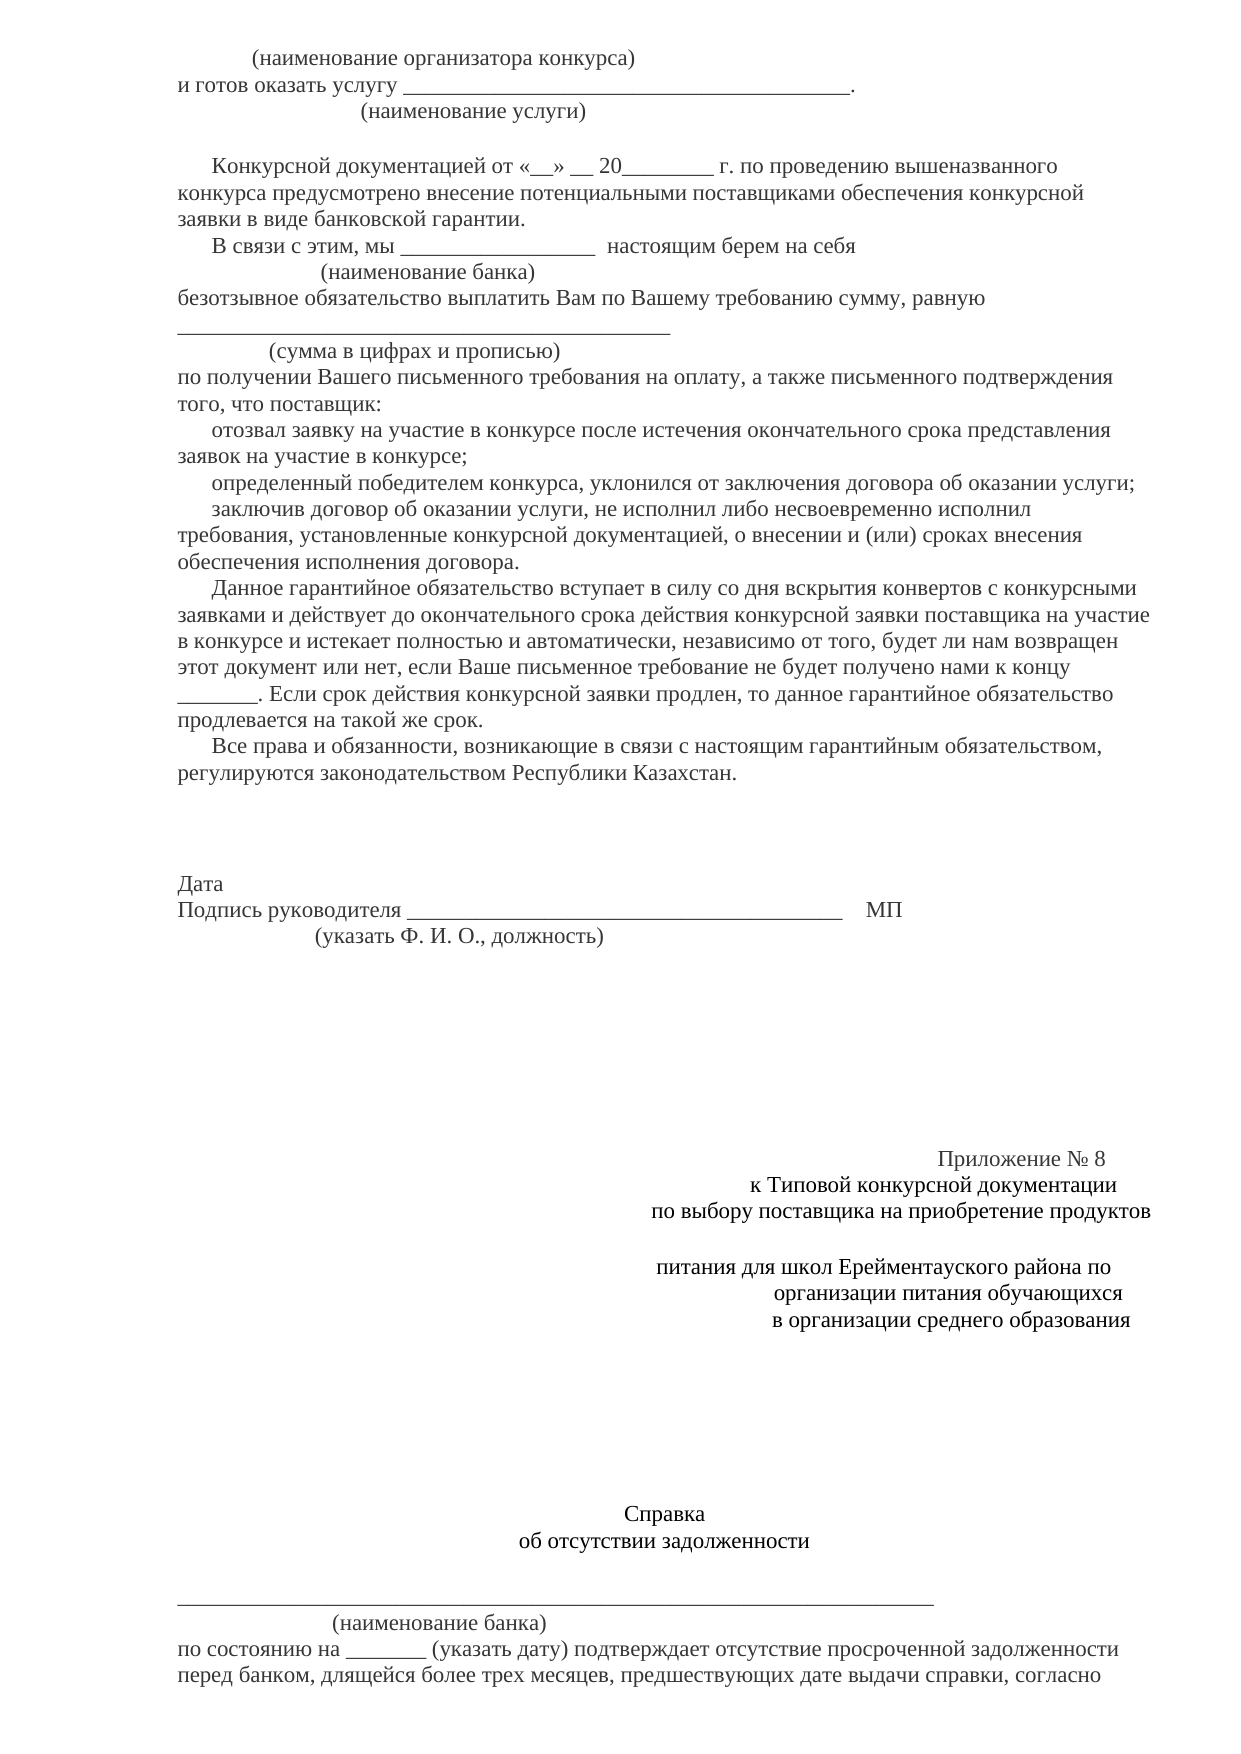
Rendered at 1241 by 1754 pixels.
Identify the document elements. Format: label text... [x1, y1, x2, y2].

text питания для школ Ерейментауского района по организации питания обучающихся в организации среднего образования [177, 1253, 1152, 1333]
text Конкурсной документацией от «__» __ 20________ г. по проведению вышеназванного конкурса предусмотрено внесение потенциальными поставщиками обеспечения конкурсной заявки в виде банковской гарантии. В связи с этим, мы _________________ настоящим берем на себя (наименование банка) безотзывное обязательство выплатить Вам по Вашему требованию сумму, равную ___________________________________________ (сумма в цифрах и прописью) по получении Вашего письменного требования на оплату, а также письменного подтверждения того, что поставщик: отозвал заявку на участие в конкурсе после истечения окончательного срока представления заявок на участие в конкурсе; определенный победителем конкурса, уклонился от заключения договора об оказании услуги; заключив договор об оказании услуги, не исполнил либо несвоевременно исполнил требования, установленные конкурсной документацией, о внесении и (или) сроках внесения обеспечения исполнения договора. Данное гарантийное обязательство вступает в силу со дня вскрытия конвертов с конкурсными заявками и действует до окончательного срока действия конкурсной заявки поставщика на участие в конкурсе и истекает полностью и автоматически, независимо от того, будет ли нам возвращен этот документ или нет, если Ваше письменное требование не будет получено нами к концу _______. Если срок действия конкурсной заявки продлен, то данное гарантийное обязательство продлевается на такой же срок. Все права и обязанности, возникающие в связи с настоящим гарантийным обязательством, регулируются законодательством Республики Казахстан. [177, 153, 1152, 785]
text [177, 1582, 1152, 1688]
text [177, 44, 1152, 123]
text Приложение № 8 к Типовой конкурсной документации по выбору поставщика на приобретение продуктов [177, 1144, 1152, 1224]
text Справка об отсутствии задолженности [177, 1501, 1152, 1553]
text Дата Подпись руководителя ______________________________________ МП (указать Ф. И. О., должность) [177, 870, 1152, 949]
